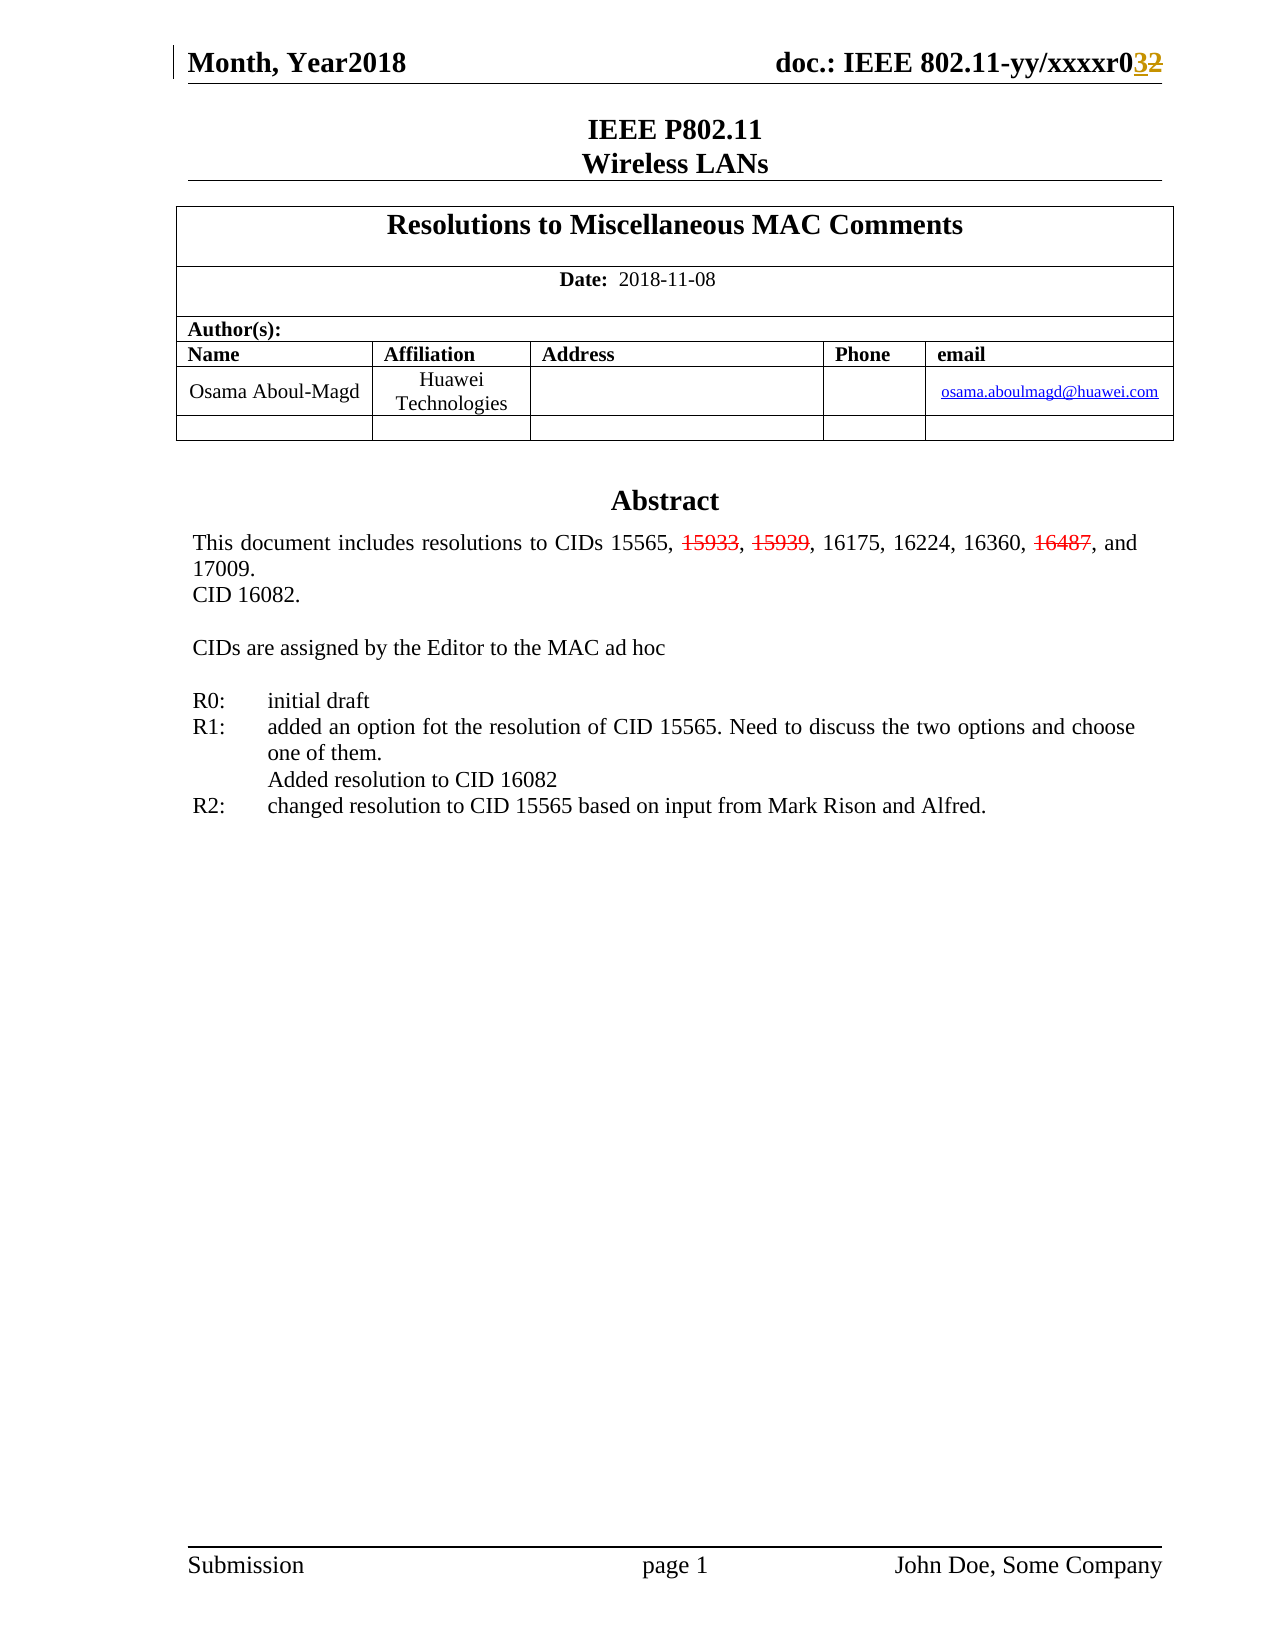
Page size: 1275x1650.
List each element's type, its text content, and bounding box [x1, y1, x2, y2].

table_cell [531, 416, 823, 440]
text IEEE P802.11 Wireless LANs [187, 112, 1162, 181]
table_cell Date: 2018-11-08 [177, 267, 1173, 316]
table_cell Name [177, 342, 372, 366]
table_cell [177, 416, 372, 440]
table_cell [373, 416, 530, 440]
table_cell [926, 416, 1173, 440]
table_cell [824, 416, 925, 440]
table_cell [824, 367, 925, 415]
table_cell osama.aboulmagd@huawei.com [926, 367, 1173, 415]
table_cell Author(s): [177, 317, 1173, 341]
table_cell [531, 367, 823, 415]
table_cell Huawei Technologies [373, 367, 530, 415]
table_cell email [926, 342, 1173, 366]
table_cell Affiliation [373, 342, 530, 366]
table_cell Address [531, 342, 823, 366]
table_cell Phone [824, 342, 925, 366]
table_header Resolutions to Miscellaneous MAC Comments [177, 207, 1173, 266]
table_cell Osama Aboul-Magd [177, 367, 372, 415]
